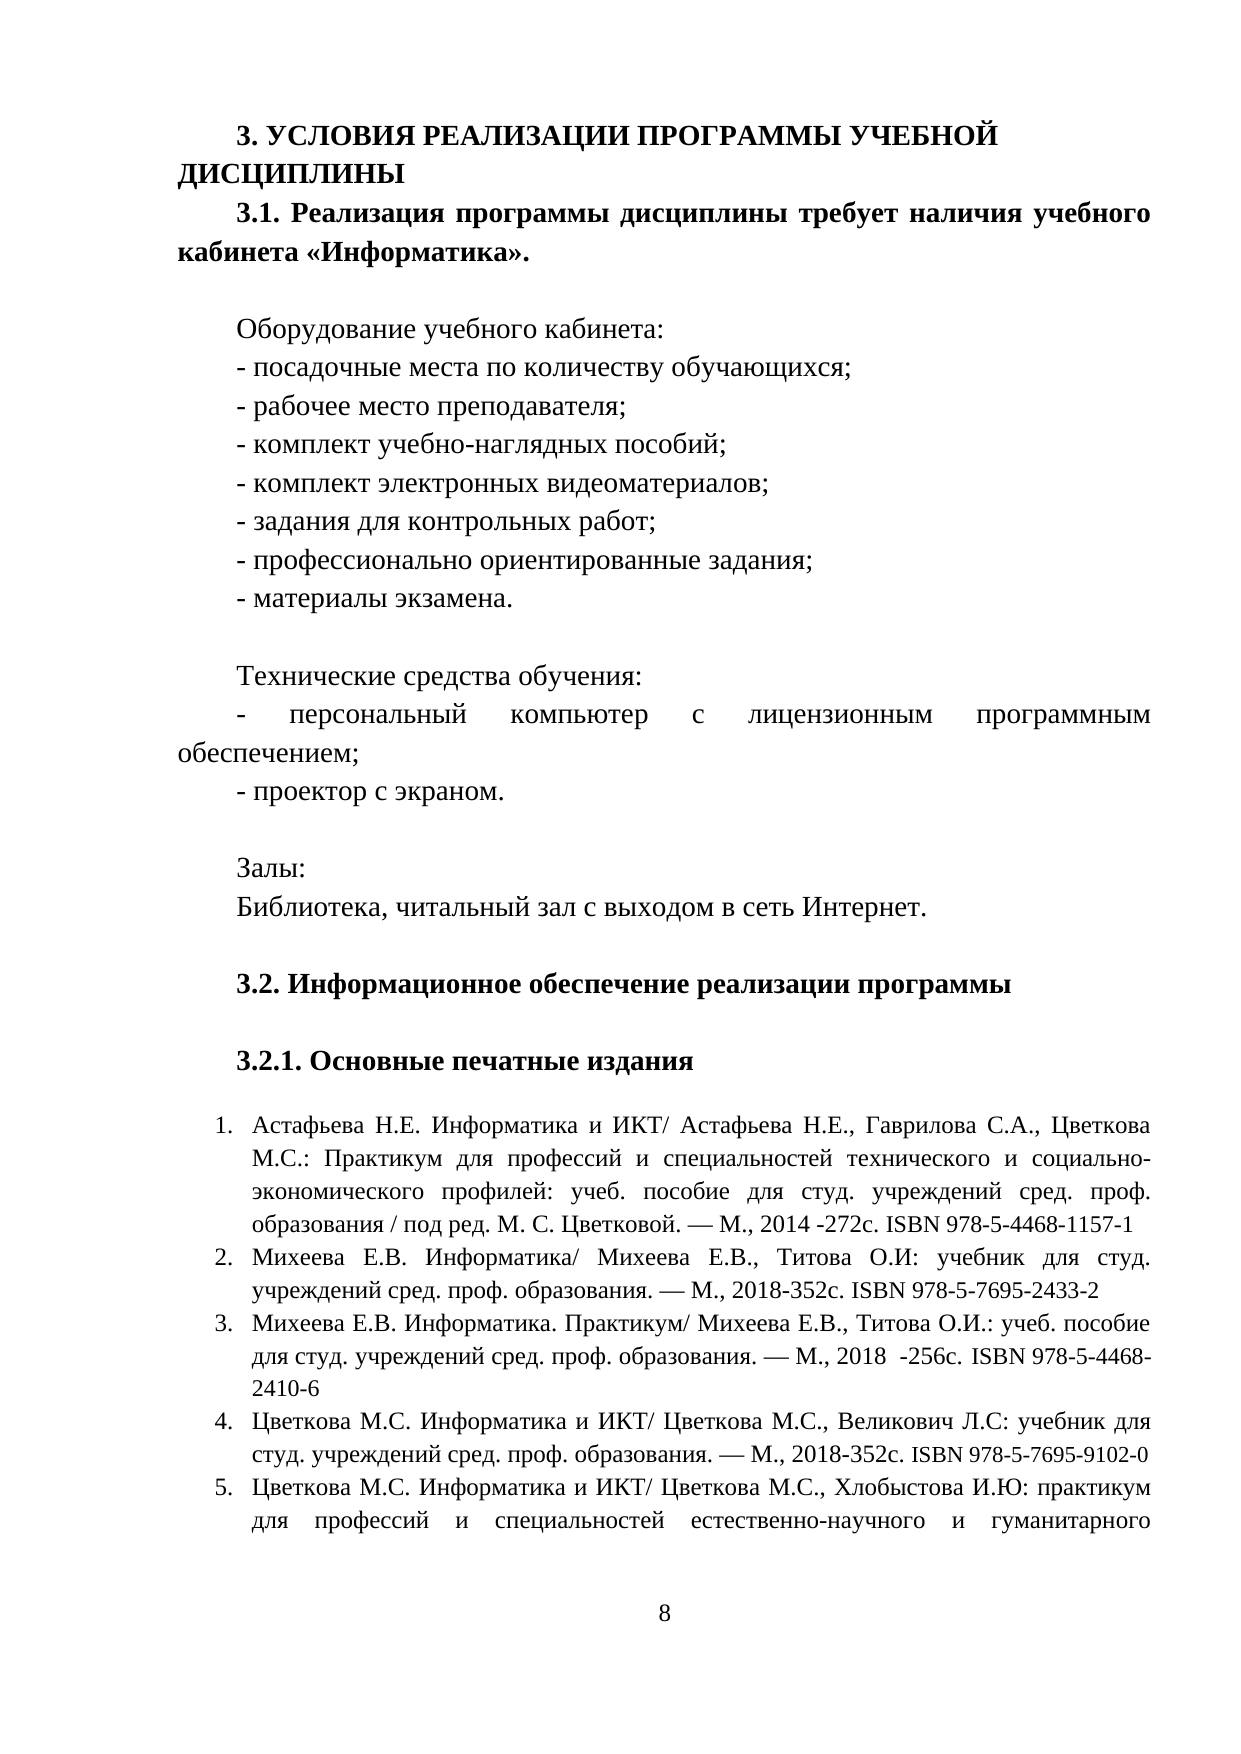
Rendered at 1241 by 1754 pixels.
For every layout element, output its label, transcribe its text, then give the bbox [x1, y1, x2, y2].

text - профессионально ориентированные задания; [177, 542, 1152, 576]
text Библиотека, читальный зал с выходом в сеть Интернет. [177, 889, 1152, 922]
list Михеева Е.В. Информатика. Практикум/ Михеева Е.В., Титова О.И.: учеб. пособие для студ. учреждений сред. проф. образования. — М., 2018 -256с. ISBN 978-5-4468-2410-6 [214, 1308, 1152, 1402]
text Залы: [177, 850, 1152, 884]
list Астафьева Н.Е. Информатика и ИКТ/ Астафьева Н.Е., Гаврилова С.А., Цветкова М.С.: Практикум для профессий и специальностей технического и социально-экономического профилей: учеб. пособие для студ. учреждений сред. проф. образования / под ред. М. С. Цветковой. — М., 2014 -272с. ISBN 978-5-4468-1157-1 [214, 1110, 1152, 1238]
text - персональный компьютер с лицензионным программным обеспечением; [177, 696, 1152, 768]
list Михеева Е.В. Информатика/ Михеева Е.В., Титова О.И: учебник для студ. учреждений сред. проф. образования. — М., 2018-352с. ISBN 978-5-7695-2433-2 [214, 1242, 1152, 1304]
text 3.2.1. Основные печатные издания [177, 1043, 1152, 1077]
text 3. УСЛОВИЯ РЕАЛИЗАЦИИ ПРОГРАММЫ УЧЕБНОЙ ДИСЦИПЛИНЫ [177, 118, 1152, 190]
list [214, 1472, 1152, 1534]
text - посадочные места по количеству обучающихся; [177, 349, 1152, 383]
text - рабочее место преподавателя; [177, 388, 1152, 421]
text - комплект учебно-наглядных пособий; [177, 426, 1152, 460]
list Цветкова М.С. Информатика и ИКТ/ Цветкова М.С., Великович Л.С: учебник для студ. учреждений сред. проф. образования. — М., 2018-352с. ISBN 978-5-7695-9102-0 [214, 1406, 1152, 1468]
text - комплект электронных видеоматериалов; [177, 465, 1152, 498]
text Технические средства обучения: [177, 658, 1152, 691]
text 3.1. Реализация программы дисциплины требует наличия учебного кабинета «Информатика». [177, 195, 1152, 267]
text Оборудование учебного кабинета: [177, 311, 1152, 344]
text - материалы экзамена. [177, 581, 1152, 614]
text - проектор с экраном. [177, 773, 1152, 807]
text 3.2. Информационное обеспечение реализации программы [177, 966, 1152, 999]
text - задания для контрольных работ; [177, 503, 1152, 537]
